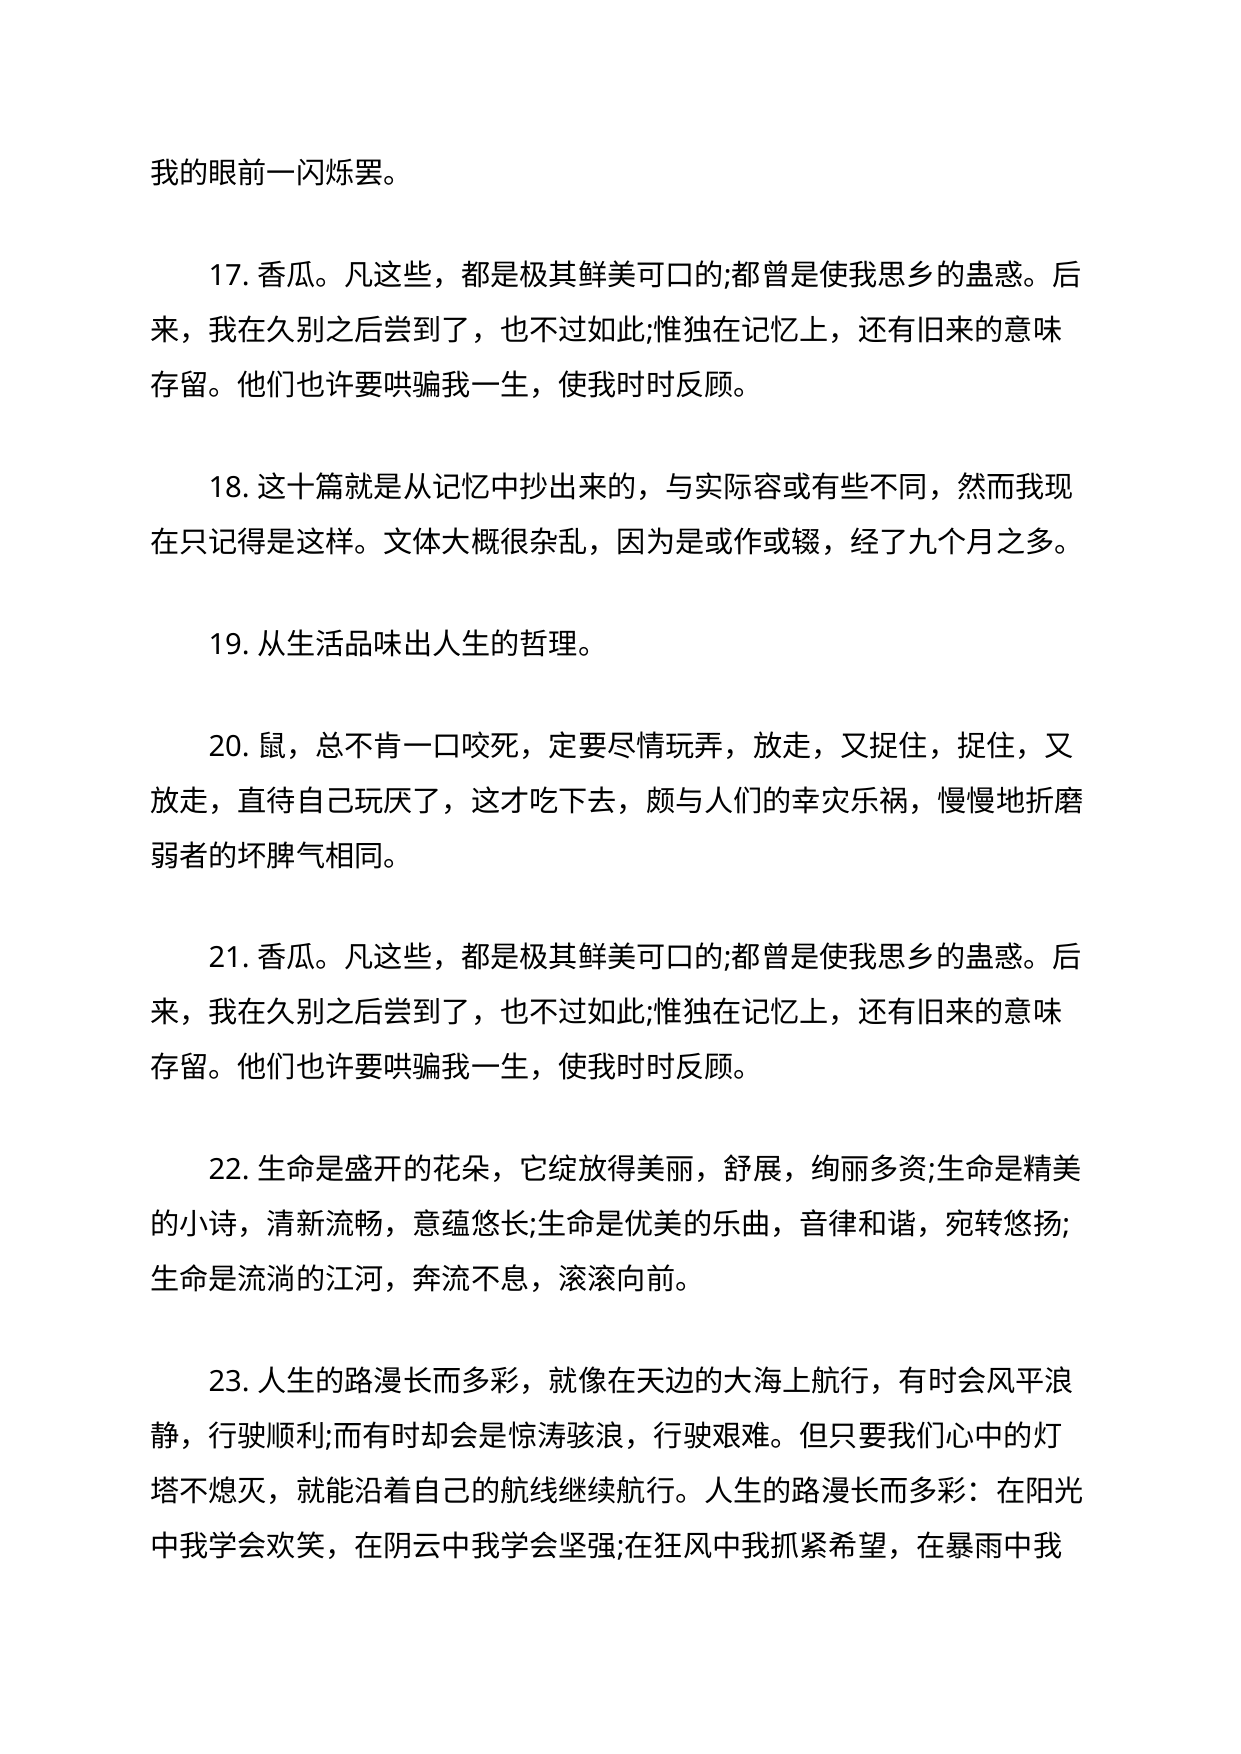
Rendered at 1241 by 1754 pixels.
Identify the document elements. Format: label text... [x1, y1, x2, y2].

text 21. 香瓜。凡这些，都是极其鲜美可口的;都曾是使我思乡的蛊惑。后来，我在久别之后尝到了，也不过如此;惟独在记忆上，还有旧来的意味存留。他们也许要哄骗我一生，使我时时反顾。 [150, 934, 1090, 1086]
text 19. 从生活品味出人生的哲理。 [150, 620, 1090, 663]
text 22. 生命是盛开的花朵，它绽放得美丽，舒展，绚丽多资;生命是精美的小诗，清新流畅，意蕴悠长;生命是优美的乐曲，音律和谐，宛转悠扬;生命是流淌的江河，奔流不息，滚滚向前。 [150, 1146, 1090, 1298]
text 18. 这十篇就是从记忆中抄出来的，与实际容或有些不同，然而我现在只记得是这样。文体大概很杂乱，因为是或作或辍，经了九个月之多。 [150, 463, 1090, 561]
text 20. 鼠，总不肯一口咬死，定要尽情玩弄，放走，又捉住，捉住，又放走，直待自己玩厌了，这才吃下去，颇与人们的幸灾乐祸，慢慢地折磨弱者的坏脾气相同。 [150, 722, 1090, 874]
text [150, 150, 1090, 192]
text 17. 香瓜。凡这些，都是极其鲜美可口的;都曾是使我思乡的蛊惑。后来，我在久别之后尝到了，也不过如此;惟独在记忆上，还有旧来的意味存留。他们也许要哄骗我一生，使我时时反顾。 [150, 252, 1090, 404]
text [150, 1357, 1090, 1565]
